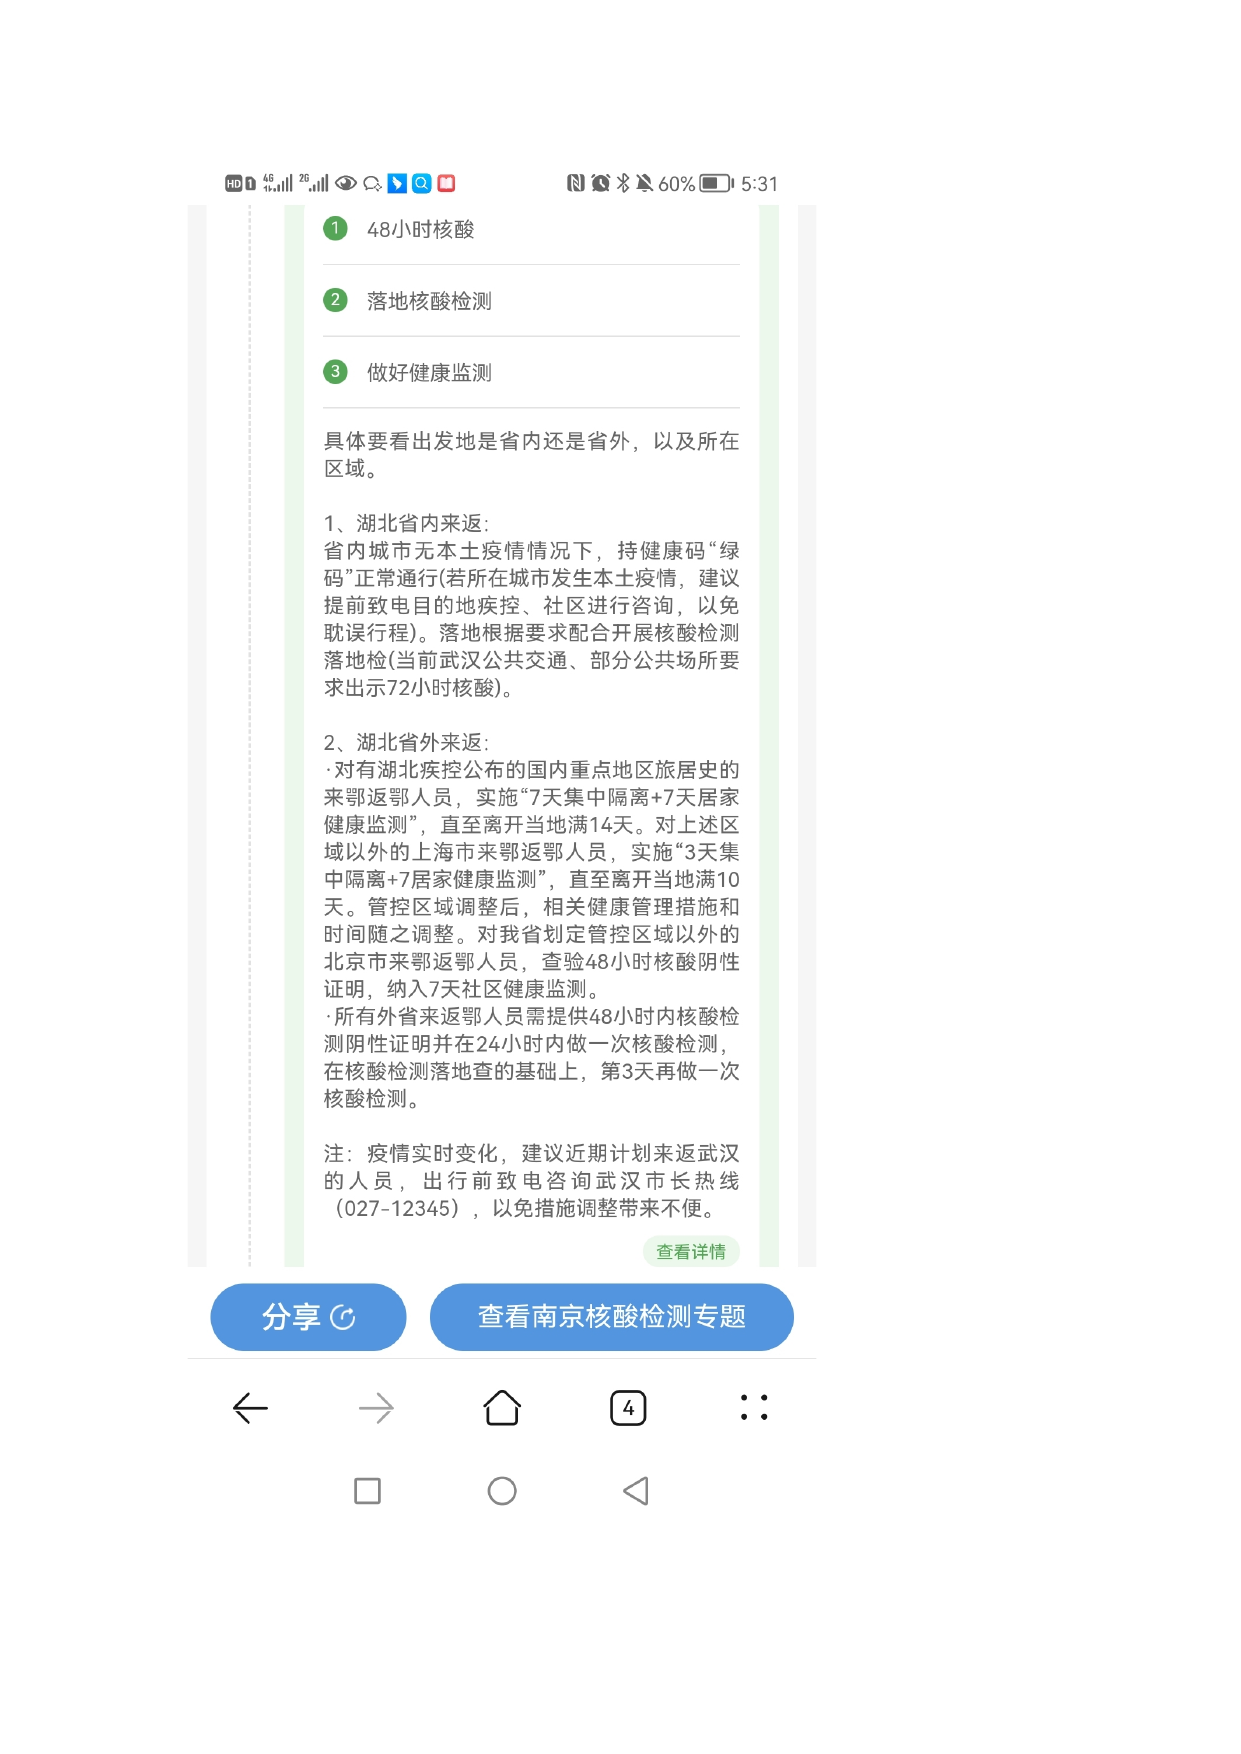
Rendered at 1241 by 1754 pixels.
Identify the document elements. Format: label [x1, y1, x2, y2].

picture [187, 162, 817, 1525]
